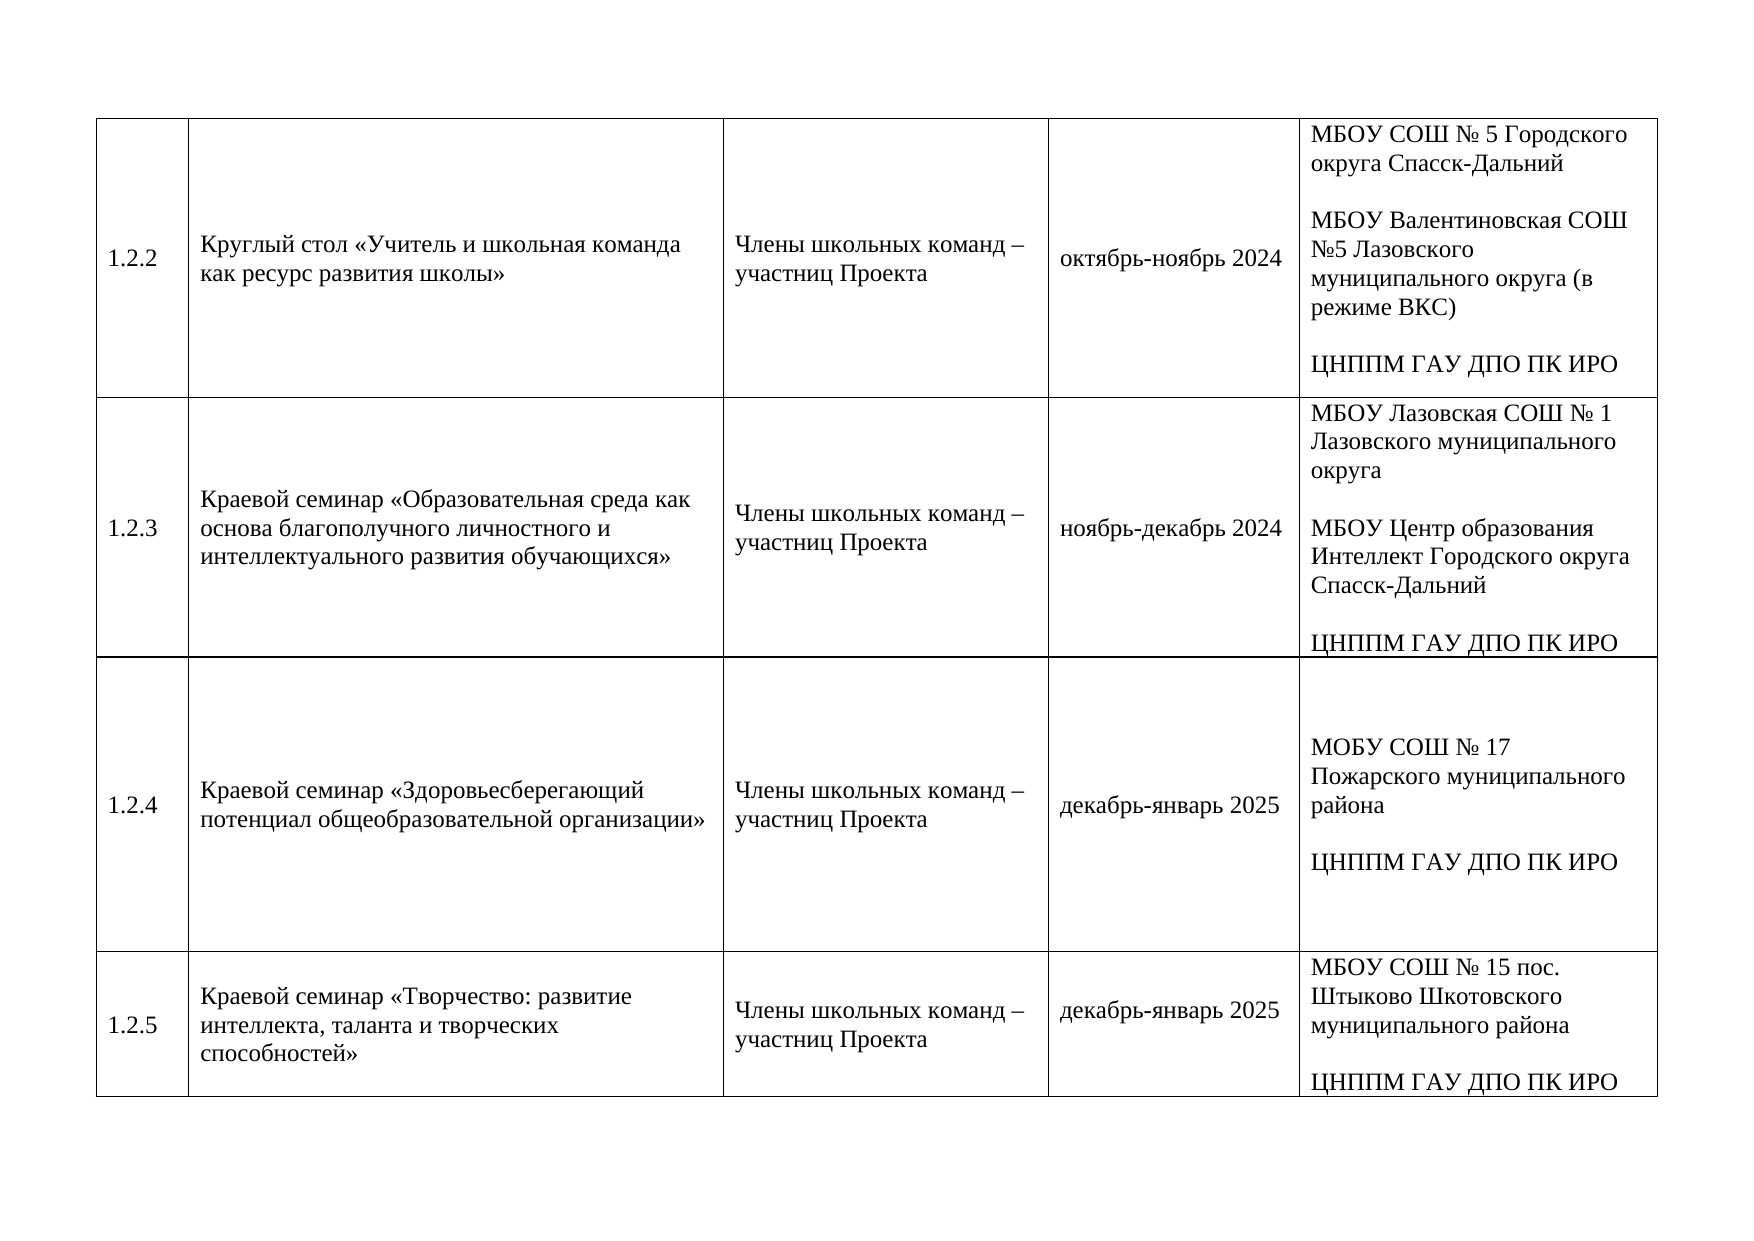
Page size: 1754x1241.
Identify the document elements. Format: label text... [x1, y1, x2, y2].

table_cell ноябрь-декабрь 2024 [1049, 398, 1299, 656]
table_cell Краевой семинар «Образовательная среда как основа благополучного личностного и интеллектуального развития обучающихся» [189, 398, 723, 656]
table_cell 1.2.2 [97, 119, 188, 397]
table_cell 1.2.3 [97, 398, 188, 656]
table_cell 1.2.5 [97, 952, 188, 1096]
table_cell Краевой семинар «Творчество: развитие интеллекта, таланта и творческих способностей» [189, 952, 723, 1096]
table_cell декабрь-январь 2025 [1049, 658, 1299, 951]
table_cell МБОУ СОШ № 5 Городского округа Спасск-Дальний МБОУ Валентиновская СОШ №5 Лазовского муниципального округа (в режиме ВКС) ЦНППМ ГАУ ДПО ПК ИРО [1300, 119, 1657, 397]
table_cell 1.2.4 [97, 658, 188, 951]
table_cell октябрь-ноябрь 2024 [1049, 119, 1299, 397]
table_cell Круглый стол «Учитель и школьная команда как ресурс развития школы» [189, 119, 723, 397]
table_cell МБОУ СОШ № 15 пос. Штыково Шкотовского муниципального района ЦНППМ ГАУ ДПО ПК ИРО [1300, 952, 1657, 1096]
table_cell Члены школьных команд – участниц Проекта [724, 398, 1048, 656]
table_cell Члены школьных команд – участниц Проекта [724, 658, 1048, 951]
table_cell МОБУ СОШ № 17 Пожарского муниципального района ЦНППМ ГАУ ДПО ПК ИРО [1300, 658, 1657, 951]
table_cell Краевой семинар «Здоровьесберегающий потенциал общеобразовательной организации» [189, 658, 723, 951]
table_cell декабрь-январь 2025 [1049, 952, 1299, 1096]
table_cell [724, 119, 1048, 397]
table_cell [724, 952, 1048, 1096]
table_cell МБОУ Лазовская СОШ № 1 Лазовского муниципального округа МБОУ Центр образования Интеллект Городского округа Спасск-Дальний ЦНППМ ГАУ ДПО ПК ИРО [1300, 398, 1657, 656]
